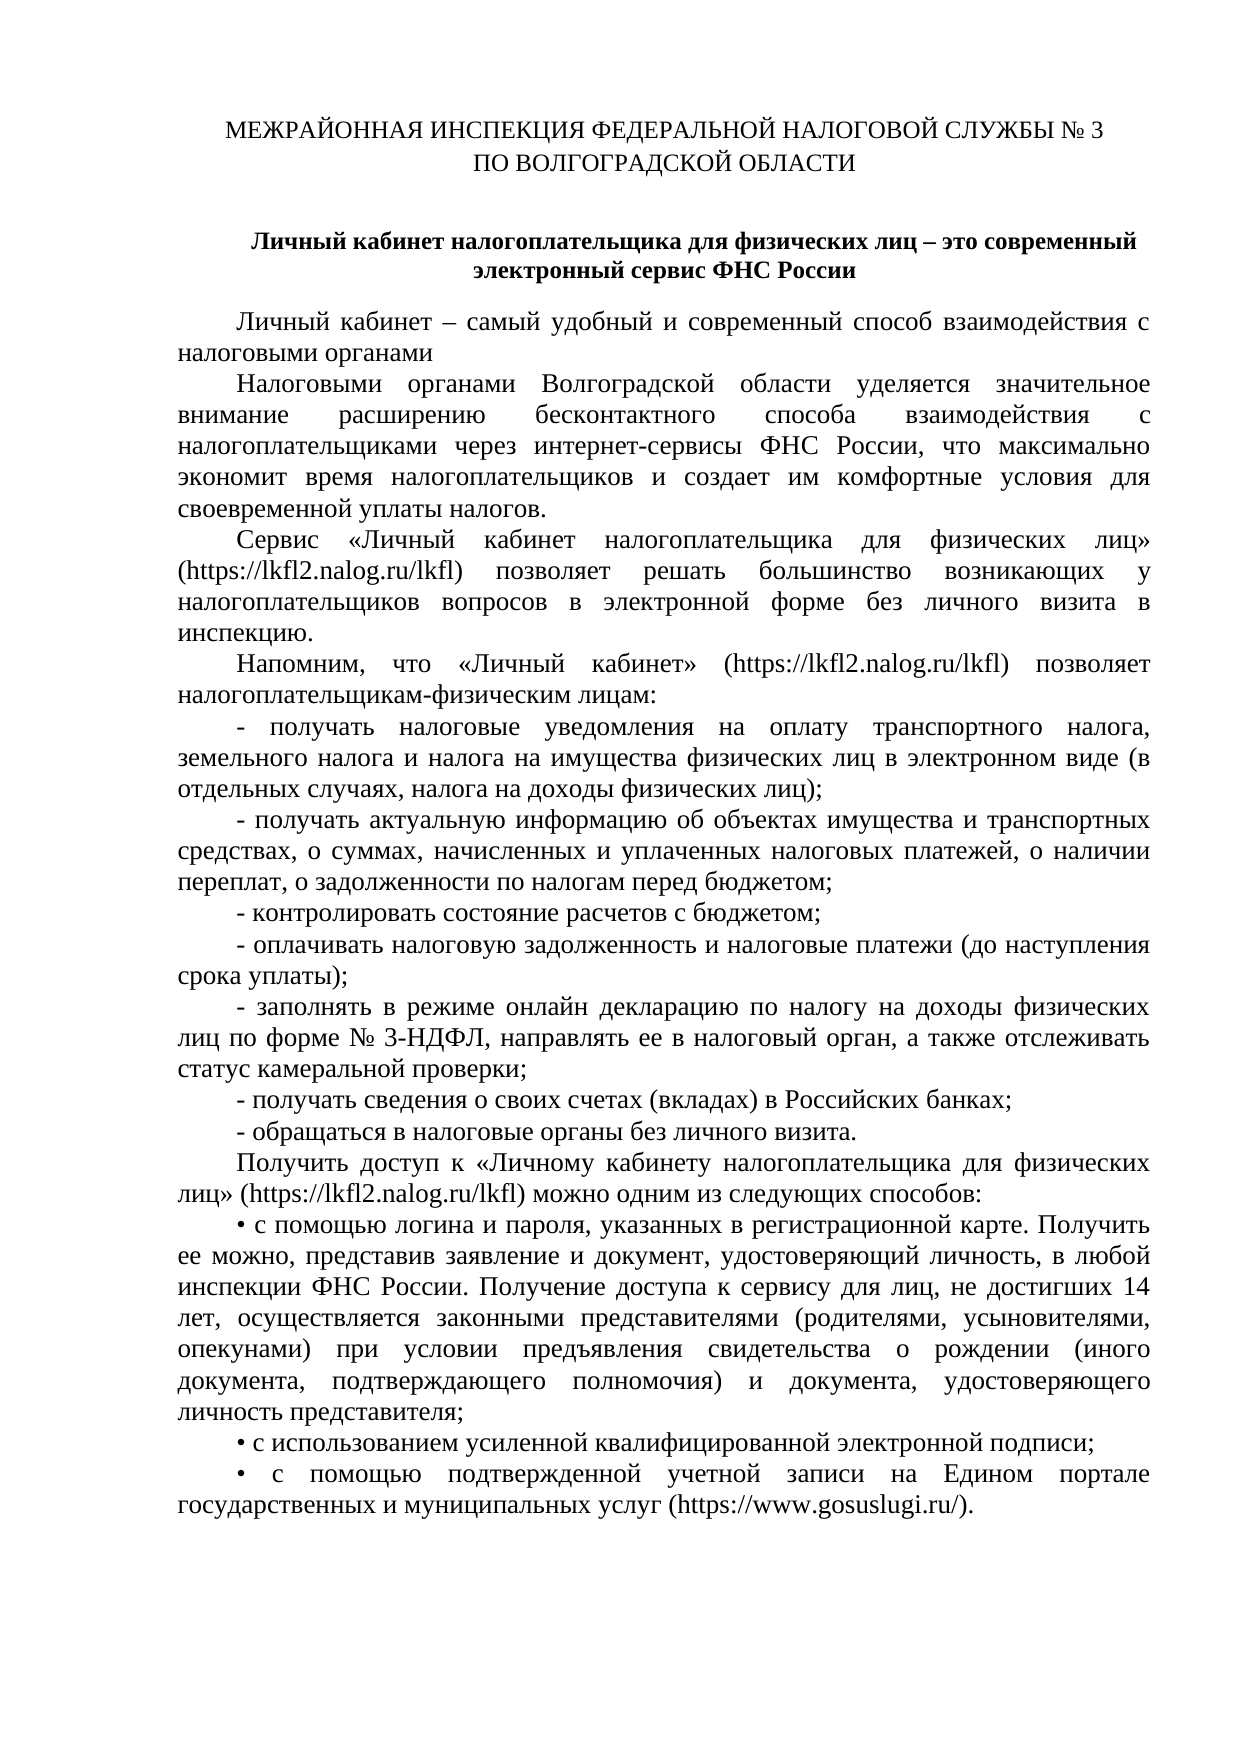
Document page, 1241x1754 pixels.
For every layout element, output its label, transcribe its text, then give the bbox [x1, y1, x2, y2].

text Личный кабинет налогоплательщика для физических лиц – это современный электронный сервис ФНС России [177, 226, 1152, 284]
text • с помощью подтвержденной учетной записи на Едином портале государственных и муниципальных услуг (https://www.gosuslugi.ru/). [177, 1457, 1152, 1519]
text Сервис «Личный кабинет налогоплательщика для физических лиц» (https://lkfl2.nalog.ru/lkfl) позволяет решать большинство возникающих у налогоплательщиков вопросов в электронной форме без личного визита в инспекцию. [177, 523, 1152, 647]
text Напомним, что «Личный кабинет» (https://lkfl2.nalog.ru/lkfl) позволяет налогоплательщикам-физическим лицам: [177, 647, 1152, 710]
text ПО ВОЛГОГРАДСКОЙ ОБЛАСТИ [177, 148, 1152, 177]
text - получать сведения о своих счетах (вкладах) в Российских банках; [177, 1083, 1152, 1114]
text Получить доступ к «Личному кабинету налогоплательщика для физических лиц» (https://lkfl2.nalog.ru/lkfl) можно одним из следующих способов: [177, 1146, 1152, 1208]
text Личный кабинет – самый удобный и современный способ взаимодействия с налоговыми органами [177, 305, 1152, 367]
text - заполнять в режиме онлайн декларацию по налогу на доходы физических лиц по форме № 3-НДФЛ, направлять ее в налоговый орган, а также отслеживать статус камеральной проверки; [177, 990, 1152, 1083]
text - контролировать состояние расчетов с бюджетом; [177, 897, 1152, 928]
text - обращаться в налоговые органы без личного визита. [177, 1114, 1152, 1146]
text • с использованием усиленной квалифицированной электронной подписи; [177, 1426, 1152, 1457]
text - получать актуальную информацию об объектах имущества и транспортных средствах, о суммах, начисленных и уплаченных налоговых платежей, о наличии переплат, о задолженности по налогам перед бюджетом; [177, 803, 1152, 897]
text МЕЖРАЙОННАЯ ИНСПЕКЦИЯ ФЕДЕРАЛЬНОЙ НАЛОГОВОЙ СЛУЖБЫ № 3 [177, 118, 1152, 144]
text Налоговыми органами Волгоградской области уделяется значительное внимание расширению бесконтактного способа взаимодействия с налогоплательщиками через интернет-сервисы ФНС России, что максимально экономит время налогоплательщиков и создает им комфортные условия для своевременной уплаты налогов. [177, 367, 1152, 523]
text - оплачивать налоговую задолженность и налоговые платежи (до наступления срока уплаты); [177, 928, 1152, 990]
text • с помощью логина и пароля, указанных в регистрационной карте. Получить ее можно, представив заявление и документ, удостоверяющий личность, в любой инспекции ФНС России. Получение доступа к сервису для лиц, не достигших 14 лет, осуществляется законными представителями (родителями, усыновителями, опекунами) при условии предъявления свидетельства о рождении (иного документа, подтверждающего полномочия) и документа, удостоверяющего личность представителя; [177, 1208, 1152, 1426]
text - получать налоговые уведомления на оплату транспортного налога, земельного налога и налога на имущества физических лиц в электронном виде (в отдельных случаях, налога на доходы физических лиц); [177, 710, 1152, 803]
